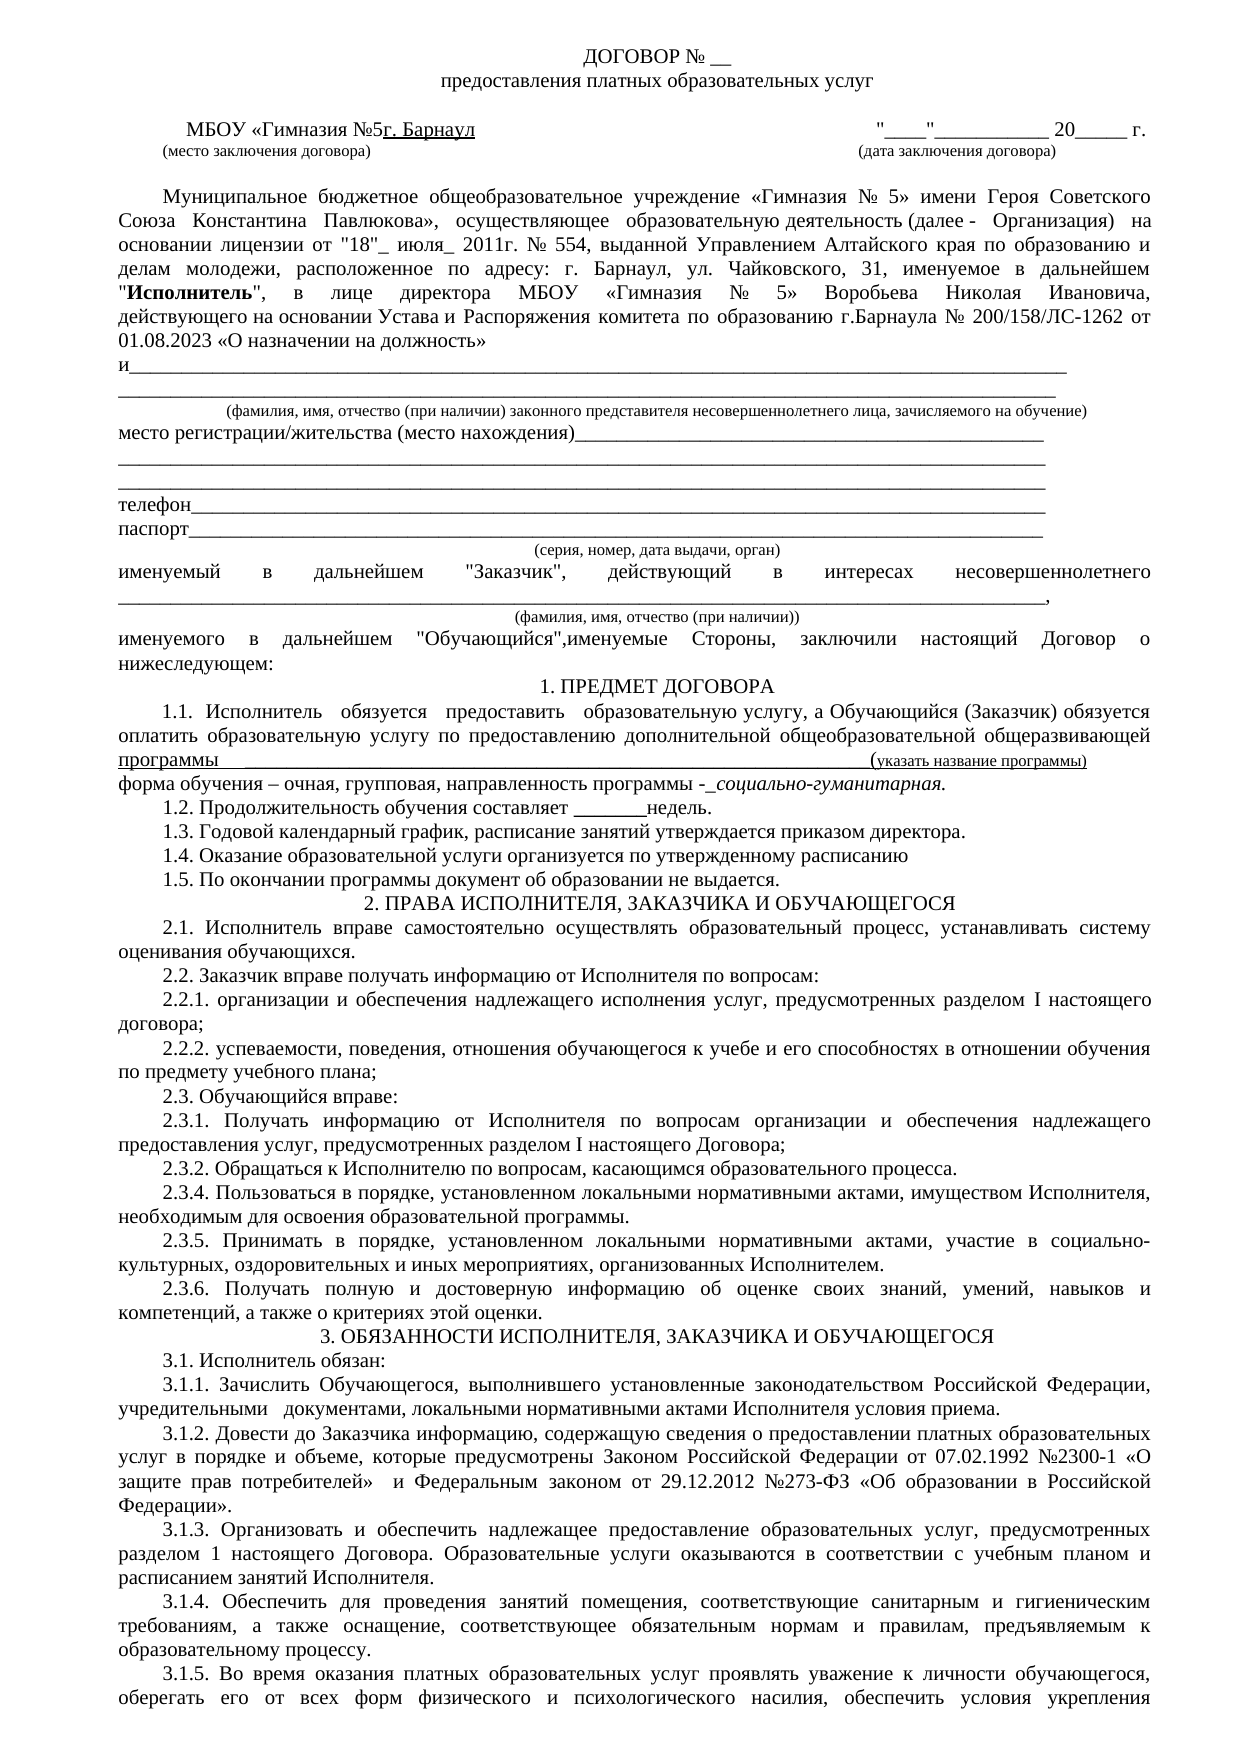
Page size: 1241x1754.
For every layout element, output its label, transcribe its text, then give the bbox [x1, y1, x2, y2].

text 2.3.4. Пользоваться в порядке, установленном локальными нормативными актами, имуществом Исполнителя, необходимым для освоения образовательной программы. [118, 1180, 1152, 1228]
text 1.4. Оказание образовательной услуги организуется по утвержденному расписанию [118, 843, 1152, 867]
text 3.1.4. Обеспечить для проведения занятий помещения, соответствующие санитарным и гигиеническим требованиям, а также оснащение, соответствующее обязательным нормам и правилам, предъявляемым к образовательному процессу. [118, 1589, 1152, 1661]
text 1.2. Продолжительность обучения составляет _______недель. [118, 795, 1152, 819]
text 2.3. Обучающийся вправе: [118, 1083, 1152, 1108]
text (серия, номер, дата выдачи, орган) [118, 540, 1152, 559]
text место регистрации/жительства (место нахождения)_____________________________________________ [118, 419, 1152, 444]
text 3.1. Исполнитель обязан: [118, 1348, 1152, 1372]
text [118, 1661, 1152, 1709]
text 3.1.2. Довести до Заказчика информацию, содержащую сведения о предоставлении платных образовательных услуг в порядке и объеме, которые предусмотрены Законом Российской Федерации от 07.02.1992 №2300-1 «О защите прав потребителей» и Федеральным законом от 29.12.2012 №273-ФЗ «Об образовании в Российской Федерации». [118, 1420, 1152, 1517]
text Муниципальное бюджетное общеобразовательное учреждение «Гимназия № 5» имени Героя Советского Союза Константина Павлюкова», осуществляющее образовательную деятельность (далее - Организация) на основании лицензии от "18"_ июля_ 2011г. № 554, выданной Управлением Алтайского края по образованию и делам молодежи, расположенное по адресу: г. Барнаул, ул. Чайковского, 31, именуемое в дальнейшем "Исполнитель", в лице директора МБОУ «Гимназия № 5» Воробьева Николая Ивановича, действующего на основании Устава и Распоряжения комитета по образованию г.Барнаула № 200/158/ЛС-1262 от 01.08.2023 «О назначении на должность» [118, 184, 1152, 352]
text 2. ПРАВА ИСПОЛНИТЕЛЯ, ЗАКАЗЧИКА И ОБУЧАЮЩЕГОСЯ [118, 891, 1152, 915]
text паспорт__________________________________________________________________________________ [118, 516, 1152, 540]
text 3.1.3. Организовать и обеспечить надлежащее предоставление образовательных услуг, предусмотренных разделом 1 настоящего Договора. Образовательные услуги оказываются в соответствии с учебным планом и расписанием занятий Исполнителя. [118, 1517, 1152, 1589]
text _________________________________________________________________________________________ телефон__________________________________________________________________________________ [118, 468, 1152, 516]
text 2.2.1. организации и обеспечения надлежащего исполнения услуг, предусмотренных разделом I настоящего договора; [118, 987, 1152, 1035]
text и__________________________________________________________________________________________ __________________________________________________________________________________________ [118, 352, 1152, 400]
text 2.1. Исполнитель вправе самостоятельно осуществлять образовательный процесс, устанавливать систему оценивания обучающихся. [118, 915, 1152, 963]
text (фамилия, имя, отчество (при наличии)) [118, 607, 1152, 626]
text 1. ПРЕДМЕТ ДОГОВОРА [118, 674, 1152, 698]
text форма обучения – очная, групповая, направленность программы -_социально-гуманитарная. [118, 771, 1152, 795]
text 2.3.5. Принимать в порядке, установленном локальными нормативными актами, участие в социально-культурных, оздоровительных и иных мероприятиях, организованных Исполнителем. [118, 1228, 1152, 1276]
text _________________________________________________________________________________________ [118, 444, 1152, 468]
title предоставления платных образовательных услуг [118, 68, 1152, 92]
text 1.1. Исполнитель обязуется предоставить образовательную услугу, а Обучающийся (Заказчик) обязуется оплатить образовательную услугу по предоставлению дополнительной общеобразовательной общеразвивающей программы ____________________________________________________________(указать название программы) [118, 698, 1152, 771]
text 3. ОБЯЗАННОСТИ ИСПОЛНИТЕЛЯ, ЗАКАЗЧИКА И ОБУЧАЮЩЕГОСЯ [118, 1324, 1152, 1348]
text именуемый в дальнейшем "Заказчик", действующий в интересах несовершеннолетнего _________________________________________________________________________________________, [118, 559, 1152, 607]
text 1.3. Годовой календарный график, расписание занятий утверждается приказом директора. [118, 819, 1152, 843]
text 1.5. По окончании программы документ об образовании не выдается. [118, 867, 1152, 891]
text именуемого в дальнейшем "Обучающийся",именуемые Стороны, заключили настоящий Договор о нижеследующем: [118, 626, 1152, 674]
text (фамилия, имя, отчество (при наличии) законного представителя несовершеннолетнего лица, зачисляемого на обучение) [118, 400, 1152, 419]
text 2.3.1. Получать информацию от Исполнителя по вопросам организации и обеспечения надлежащего предоставления услуг, предусмотренных разделом I настоящего Договора; [118, 1108, 1152, 1156]
text 2.2.2. успеваемости, поведения, отношения обучающегося к учебе и его способностях в отношении обучения по предмету учебного плана; [118, 1035, 1152, 1083]
text 2.3.2. Обращаться к Исполнителю по вопросам, касающимся образовательного процесса. [118, 1156, 1152, 1180]
text 2.2. Заказчик вправе получать информацию от Исполнителя по вопросам: [118, 963, 1152, 987]
text МБОУ «Гимназия №5г. Барнаул "____"___________ 20_____ г. [118, 117, 1152, 141]
text 2.3.6. Получать полную и достоверную информацию об оценке своих знаний, умений, навыков и компетенций, а также о критериях этой оценки. [118, 1276, 1152, 1324]
text 3.1.1. Зачислить Обучающегося, выполнившего установленные законодательством Российской Федерации, учредительными документами, локальными нормативными актами Исполнителя условия приема. [118, 1372, 1152, 1420]
title ДОГОВОР № __ [118, 44, 1152, 68]
text (место заключения договора) (дата заключения договора) [118, 141, 1152, 160]
